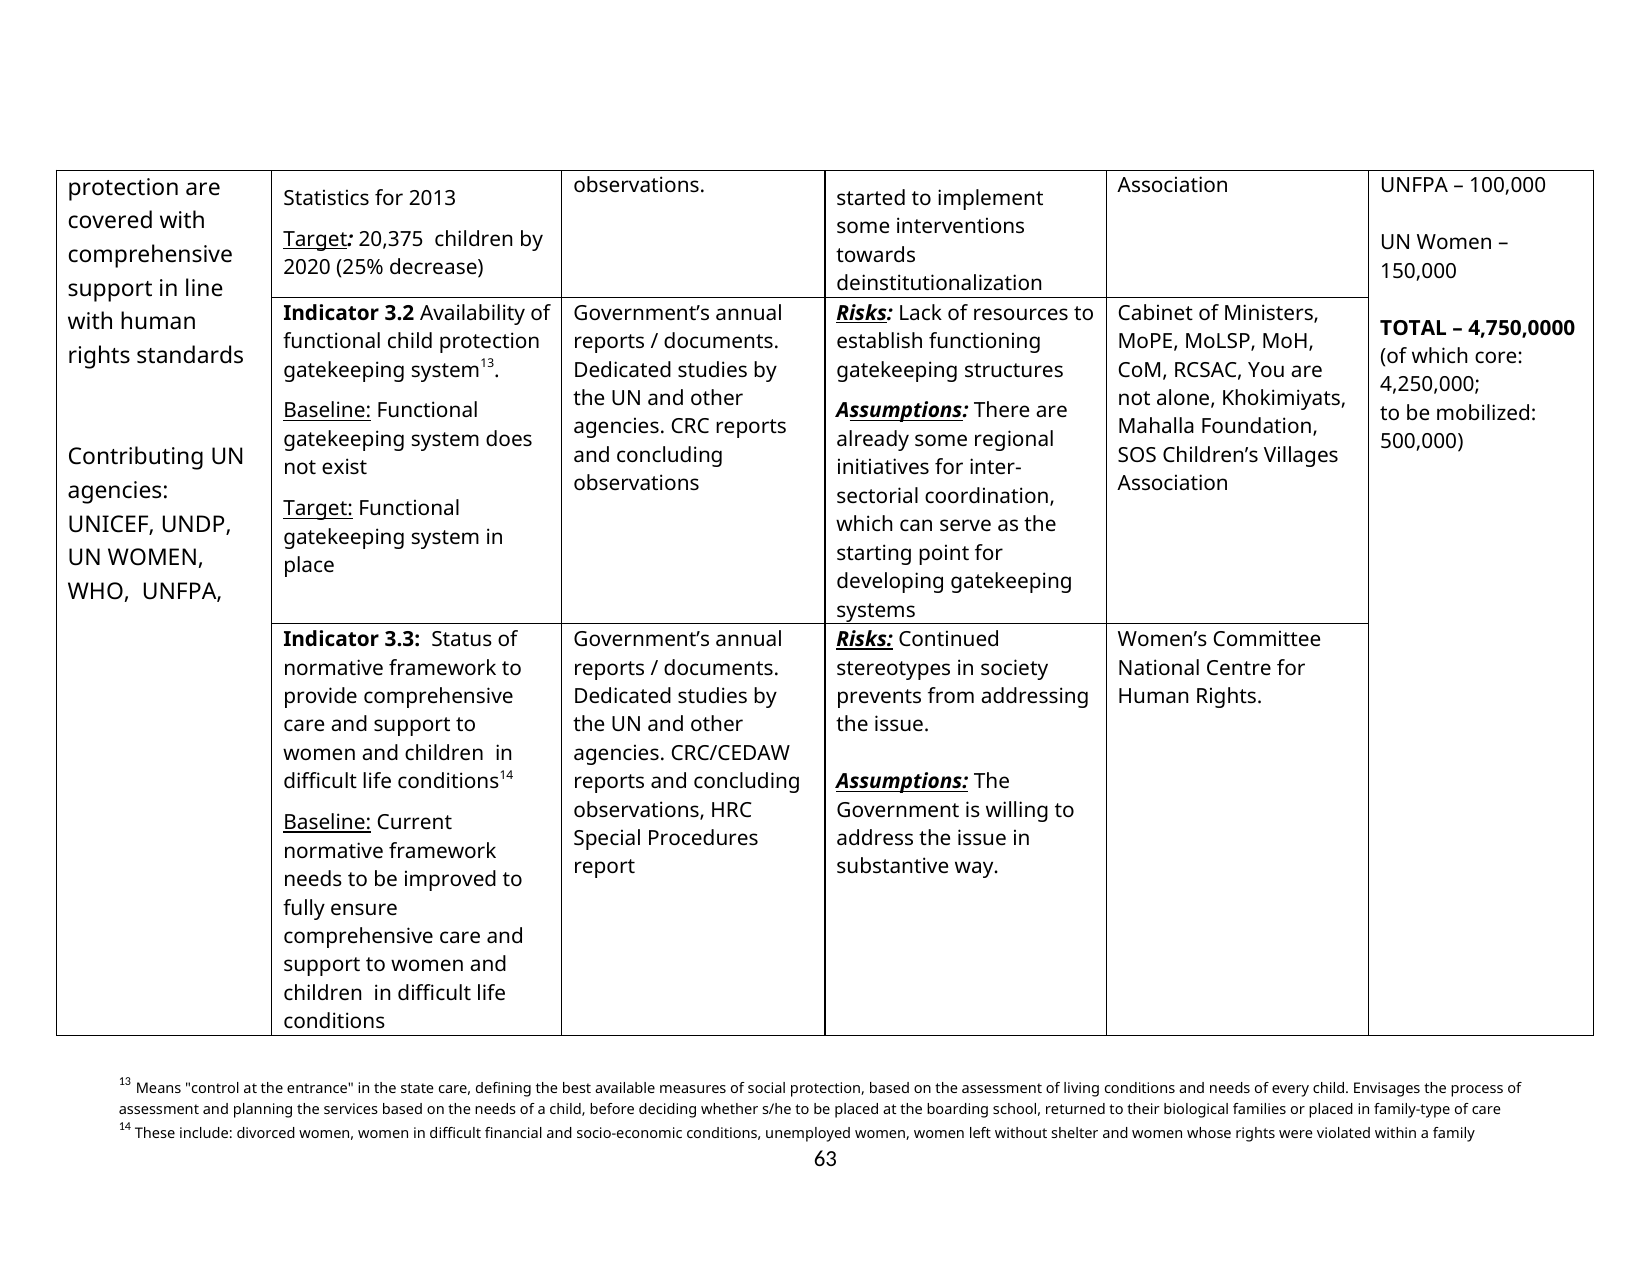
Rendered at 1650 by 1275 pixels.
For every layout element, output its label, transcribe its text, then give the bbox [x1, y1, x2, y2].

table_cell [272, 624, 561, 1035]
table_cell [1107, 171, 1368, 297]
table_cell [562, 171, 824, 297]
table_cell Government’s annual reports / documents. Dedicated studies by the UN and other agencies. CRC reports and concluding observations [562, 298, 824, 623]
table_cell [57, 171, 271, 1035]
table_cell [562, 624, 824, 1035]
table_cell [272, 171, 561, 297]
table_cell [1107, 624, 1368, 1035]
table_cell Risks: Lack of resources to establish functioning gatekeeping structures Assumptions: There are already some regional initiatives for inter-sectorial coordination, which can serve as the starting point for developing gatekeeping systems [826, 298, 1106, 623]
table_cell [826, 624, 1106, 1035]
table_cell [826, 171, 1106, 297]
table_cell Indicator 3.2 Availability of functional child protection gatekeeping system. Baseline: Functional gatekeeping system does not exist Target: Functional gatekeeping system in place [272, 298, 561, 623]
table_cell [1369, 171, 1593, 1035]
table_cell Cabinet of Ministers, MoPE, MoLSP, MoH, CoM, RCSAC, You are not alone, Khokimiyats, Mahalla Foundation, SOS Children’s Villages Association [1107, 298, 1368, 623]
